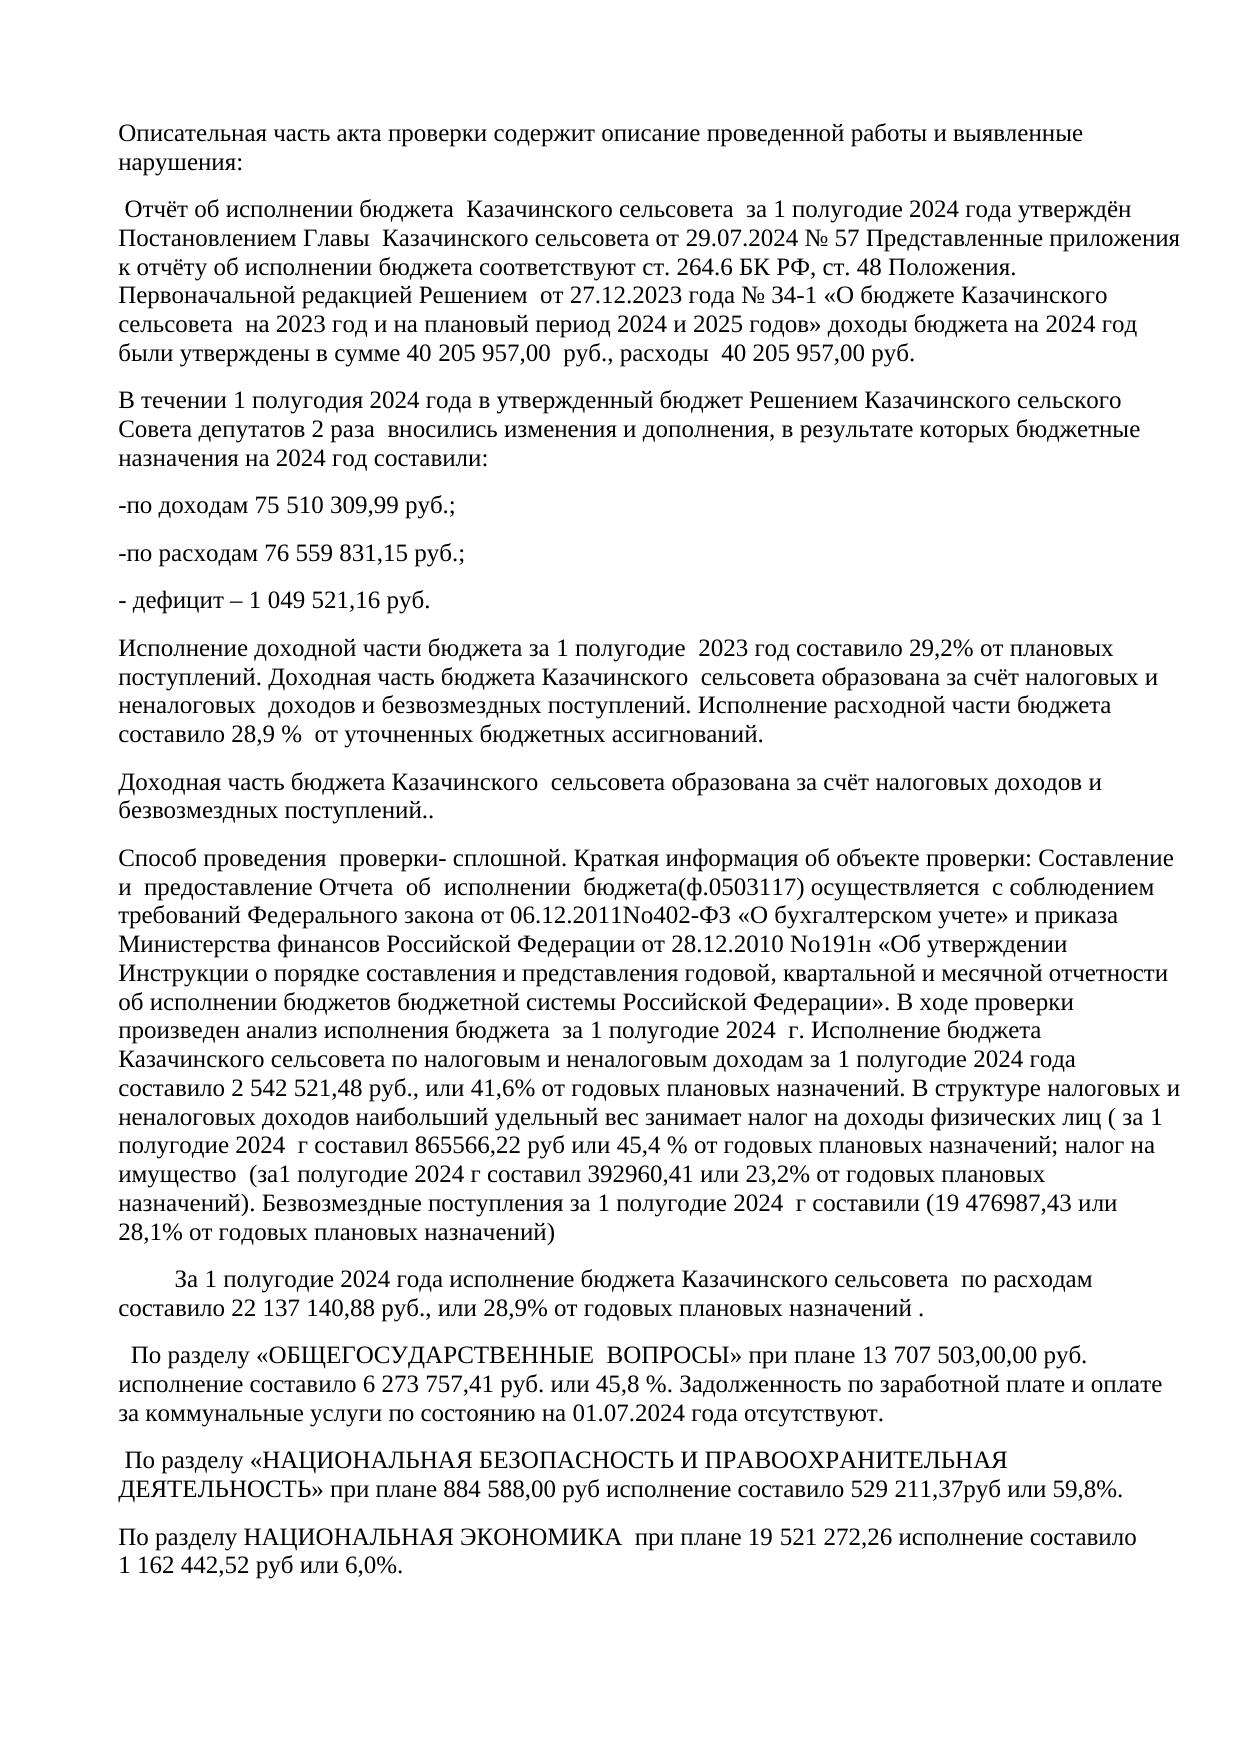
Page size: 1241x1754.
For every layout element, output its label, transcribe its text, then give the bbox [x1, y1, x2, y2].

text За 1 полугодие 2024 года исполнение бюджета Казачинского сельсовета по расходам составило 22 137 140,88 руб., или 28,9% от годовых плановых назначений . [118, 1264, 1181, 1322]
text В течении 1 полугодия 2024 года в утвержденный бюджет Решением Казачинского сельского Совета депутатов 2 раза вносились изменения и дополнения, в результате которых бюджетные назначения на 2024 год составили: [118, 386, 1181, 472]
text Описательная часть акта проверки содержит описание проведенной работы и выявленные нарушения: [118, 118, 1181, 176]
text По разделу «ОБЩЕГОСУДАРСТВЕННЫЕ ВОПРОСЫ» при плане 13 707 503,00,00 руб. исполнение составило 6 273 757,41 руб. или 45,8 %. Задолженность по заработной плате и оплате за коммунальные услуги по состоянию на 01.07.2024 года отсутствуют. [118, 1341, 1181, 1427]
text По разделу «НАЦИОНАЛЬНАЯ БЕЗОПАСНОСТЬ И ПРАВООХРАНИТЕЛЬНАЯ ДЕЯТЕЛЬНОСТЬ» при плане 884 588,00 руб исполнение составило 529 211,37руб или 59,8%. [118, 1446, 1181, 1503]
text Отчёт об исполнении бюджета Казачинского сельсовета за 1 полугодие 2024 года утверждён Постановлением Главы Казачинского сельсовета от 29.07.2024 № 57 Представленные приложения к отчёту об исполнении бюджета соответствуют ст. 264.6 БК РФ, ст. 48 Положения. Первоначальной редакцией Решением от 27.12.2023 года № 34-1 «О бюджете Казачинского сельсовета на 2023 год и на плановый период 2024 и 2025 годов» доходы бюджета на 2024 год были утверждены в сумме 40 205 957,00 руб., расходы 40 205 957,00 руб. [118, 194, 1181, 367]
text -по доходам 75 510 309,99 руб.; [118, 491, 1181, 519]
text Доходная часть бюджета Казачинского сельсовета образована за счёт налоговых доходов и безвозмездных поступлений.. [118, 767, 1181, 824]
text -по расходам 76 559 831,15 руб.; [118, 538, 1181, 567]
text Исполнение доходной части бюджета за 1 полугодие 2023 год составило 29,2% от плановых поступлений. Доходная часть бюджета Казачинского сельсовета образована за счёт налоговых и неналоговых доходов и безвозмездных поступлений. Исполнение расходной части бюджета составило 28,9 % от уточненных бюджетных ассигнований. [118, 633, 1181, 748]
text Способ проведения проверки- сплошной. Краткая информация об объекте проверки: Составление и предоставление Отчета об исполнении бюджета(ф.0503117) осуществляется с соблюдением требований Федерального закона от 06.12.2011No402-ФЗ «О бухгалтерском учете» и приказа Министерства финансов Российской Федерации от 28.12.2010 No191н «Об утверждении Инструкции о порядке составления и представления годовой, квартальной и месячной отчетности об исполнении бюджетов бюджетной системы Российской Федерации». В ходе проверки произведен анализ исполнения бюджета за 1 полугодие 2024 г. Исполнение бюджета Казачинского сельсовета по налоговым и неналоговым доходам за 1 полугодие 2024 года составило 2 542 521,48 руб., или 41,6% от годовых плановых назначений. В структуре налоговых и неналоговых доходов наибольший удельный вес занимает налог на доходы физических лиц ( за 1 полугодие 2024 г составил 865566,22 руб или 45,4 % от годовых плановых назначений; налог на имущество (за1 полугодие 2024 г составил 392960,41 или 23,2% от годовых плановых назначений). Безвозмездные поступления за 1 полугодие 2024 г составили (19 476987,43 или 28,1% от годовых плановых назначений) [118, 843, 1181, 1246]
text По разделу НАЦИОНАЛЬНАЯ ЭКОНОМИКА при плане 19 521 272,26 исполнение составило 1 162 442,52 руб или 6,0%. [118, 1522, 1181, 1579]
text - дефицит – 1 049 521,16 руб. [118, 586, 1181, 614]
